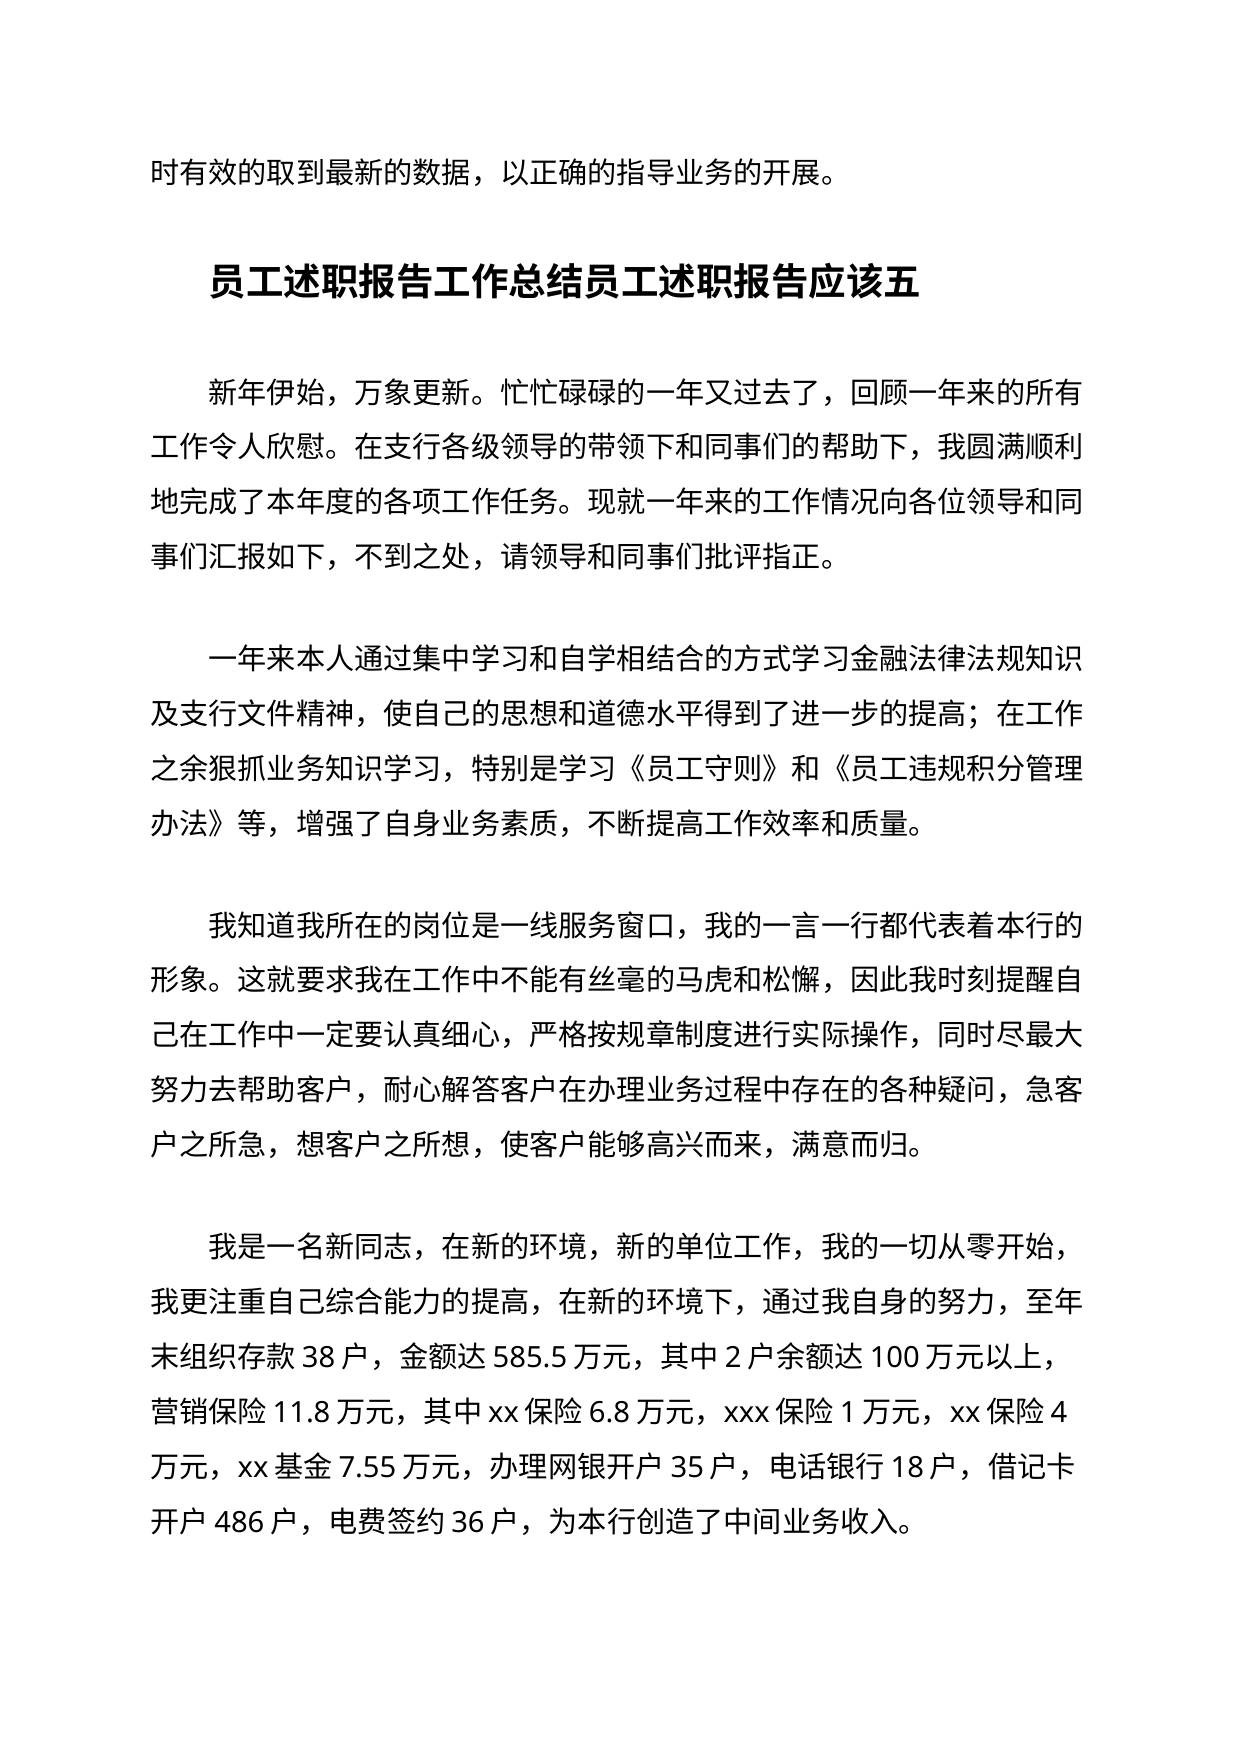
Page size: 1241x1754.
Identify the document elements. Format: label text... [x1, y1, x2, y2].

text 一年来本人通过集中学习和自学相结合的方式学习金融法律法规知识及支行文件精神，使自己的思想和道德水平得到了进一步的提高；在工作之余狠抓业务知识学习，特别是学习《员工守则》和《员工违规积分管理办法》等，增强了自身业务素质，不断提高工作效率和质量。 [150, 636, 1090, 843]
text 员工述职报告工作总结员工述职报告应该五 [150, 252, 1090, 306]
text 我是一名新同志，在新的环境，新的单位工作，我的一切从零开始，我更注重自己综合能力的提高，在新的环境下，通过我自身的努力，至年末组织存款38户，金额达585.5万元，其中2户余额达100万元以上，营销保险11.8万元，其中xx保险6.8万元，xxx保险1万元，xx保险4万元，xx基金7.55万元，办理网银开户35户，电话银行18户，借记卡开户486户，电费签约36户，为本行创造了中间业务收入。 [150, 1223, 1090, 1541]
text 新年伊始，万象更新。忙忙碌碌的一年又过去了，回顾一年来的所有工作令人欣慰。在支行各级领导的带领下和同事们的帮助下，我圆满顺利地完成了本年度的各项工作任务。现就一年来的工作情况向各位领导和同事们汇报如下，不到之处，请领导和同事们批评指正。 [150, 369, 1090, 576]
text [150, 150, 1090, 192]
text 我知道我所在的岗位是一线服务窗口，我的一言一行都代表着本行的形象。这就要求我在工作中不能有丝毫的马虎和松懈，因此我时刻提醒自己在工作中一定要认真细心，严格按规章制度进行实际操作，同时尽最大努力去帮助客户，耐心解答客户在办理业务过程中存在的各种疑问，急客户之所急，想客户之所想，使客户能够高兴而来，满意而归。 [150, 902, 1090, 1164]
